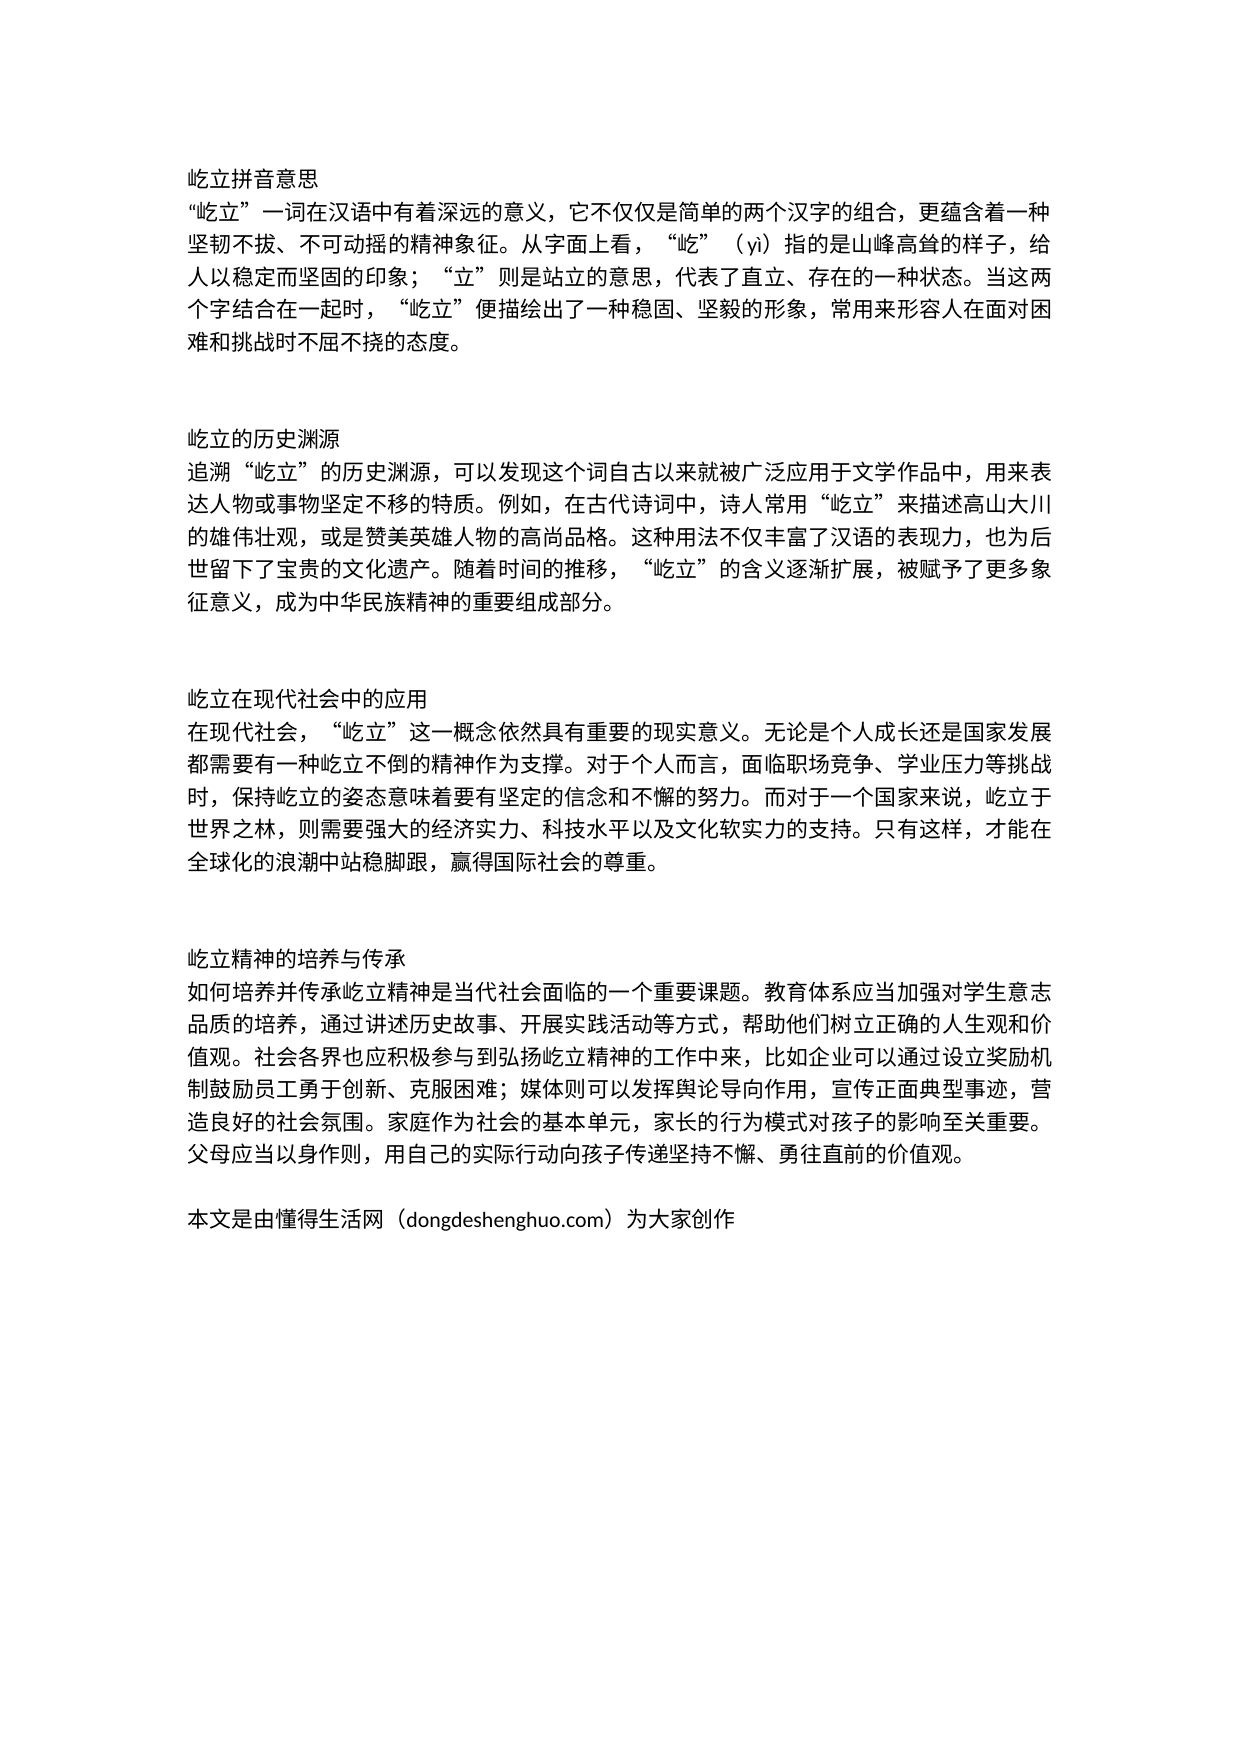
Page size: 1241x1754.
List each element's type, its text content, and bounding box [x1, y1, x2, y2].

text 本文是由懂得生活网（dongdeshenghuo.com）为大家创作 [187, 1202, 1053, 1234]
text 屹立精神的培养与传承 [187, 942, 1053, 974]
text 屹立在现代社会中的应用 [187, 682, 1053, 714]
text “屹立”一词在汉语中有着深远的意义，它不仅仅是简单的两个汉字的组合，更蕴含着一种坚韧不拔、不可动摇的精神象征。从字面上看，“屹”（yì）指的是山峰高耸的样子，给人以稳定而坚固的印象；“立”则是站立的意思，代表了直立、存在的一种状态。当这两个字结合在一起时，“屹立”便描绘出了一种稳固、坚毅的形象，常用来形容人在面对困难和挑战时不屈不挠的态度。 [187, 194, 1053, 357]
text 屹立的历史渊源 [187, 422, 1053, 454]
text 屹立拼音意思 [187, 162, 1053, 194]
text 如何培养并传承屹立精神是当代社会面临的一个重要课题。教育体系应当加强对学生意志品质的培养，通过讲述历史故事、开展实践活动等方式，帮助他们树立正确的人生观和价值观。社会各界也应积极参与到弘扬屹立精神的工作中来，比如企业可以通过设立奖励机制鼓励员工勇于创新、克服困难；媒体则可以发挥舆论导向作用，宣传正面典型事迹，营造良好的社会氛围。家庭作为社会的基本单元，家长的行为模式对孩子的影响至关重要。父母应当以身作则，用自己的实际行动向孩子传递坚持不懈、勇往直前的价值观。 [187, 974, 1053, 1169]
text 追溯“屹立”的历史渊源，可以发现这个词自古以来就被广泛应用于文学作品中，用来表达人物或事物坚定不移的特质。例如，在古代诗词中，诗人常用“屹立”来描述高山大川的雄伟壮观，或是赞美英雄人物的高尚品格。这种用法不仅丰富了汉语的表现力，也为后世留下了宝贵的文化遗产。随着时间的推移，“屹立”的含义逐渐扩展，被赋予了更多象征意义，成为中华民族精神的重要组成部分。 [187, 454, 1053, 617]
text 在现代社会，“屹立”这一概念依然具有重要的现实意义。无论是个人成长还是国家发展，都需要有一种屹立不倒的精神作为支撑。对于个人而言，面临职场竞争、学业压力等挑战时，保持屹立的姿态意味着要有坚定的信念和不懈的努力。而对于一个国家来说，屹立于世界之林，则需要强大的经济实力、科技水平以及文化软实力的支持。只有这样，才能在全球化的浪潮中站稳脚跟，赢得国际社会的尊重。 [187, 714, 1053, 877]
